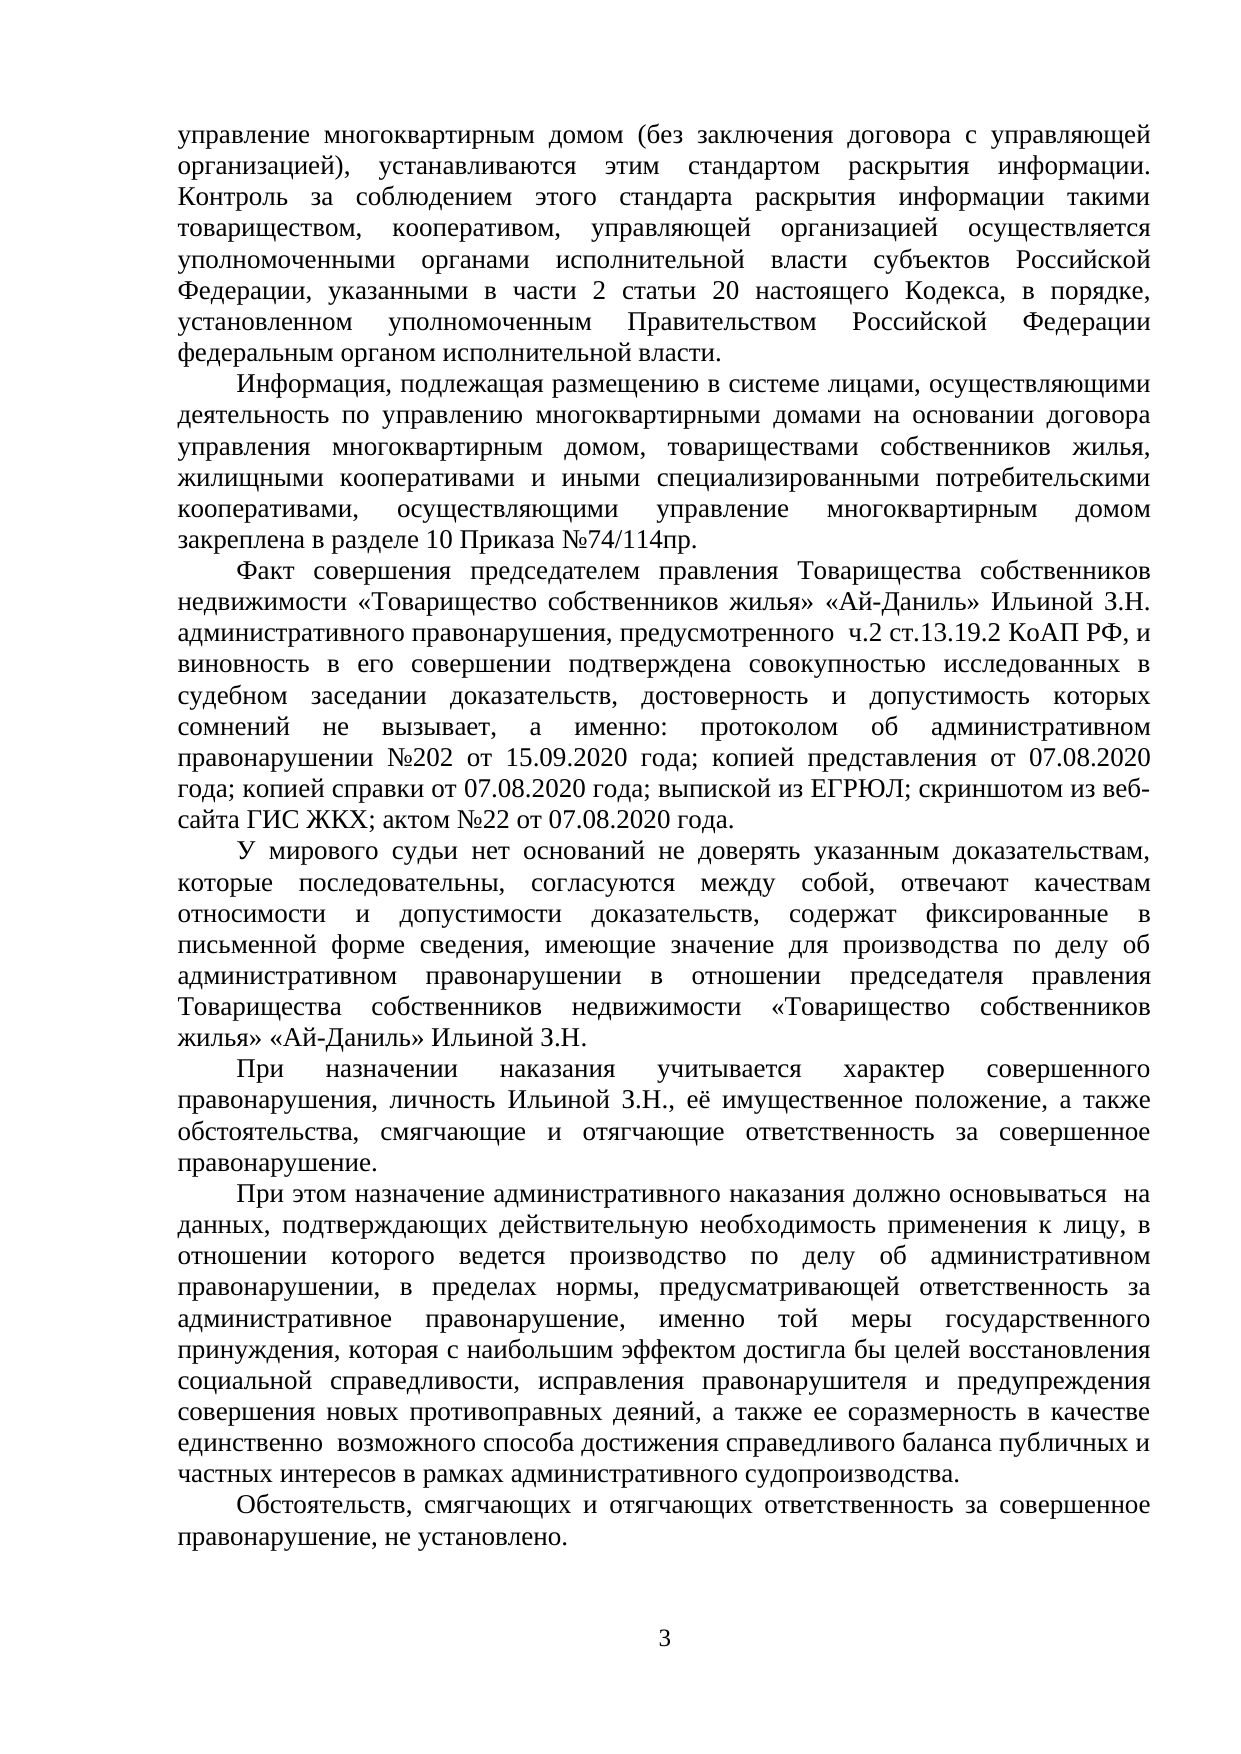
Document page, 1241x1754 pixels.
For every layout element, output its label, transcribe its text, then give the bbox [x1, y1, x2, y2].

text Информация, подлежащая размещению в системе лицами, осуществляющими деятельность по управлению многоквартирными домами на основании договора управления многоквартирным домом, товариществами собственников жилья, жилищными кооперативами и иными специализированными потребительскими кооперативами, осуществляющими управление многоквартирным домом закреплена в разделе 10 Приказа №74/114пр. [177, 367, 1152, 554]
text Обстоятельств, смягчающих и отягчающих ответственность за совершенное правонарушение, не установлено. [177, 1488, 1152, 1551]
text У мирового судьи нет оснований не доверять указанным доказательствам, которые последовательны, согласуются между собой, отвечают качествам относимости и допустимости доказательств, содержат фиксированные в письменной форме сведения, имеющие значение для производства по делу об административном правонарушении в отношении председателя правления Товарищества собственников недвижимости «Товарищество собственников жилья» «Ай-Даниль» Ильиной З.Н. [177, 834, 1152, 1052]
text При назначении наказания учитывается характер совершенного правонарушения, личность Ильиной З.Н., её имущественное положение, а также обстоятельства, смягчающие и отягчающие ответственность за совершенное правонарушение. [177, 1052, 1152, 1177]
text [177, 118, 1152, 367]
text Факт совершения председателем правления Товарищества собственников недвижимости «Товарищество собственников жилья» «Ай-Даниль» Ильиной З.Н. административного правонарушения, предусмотренного ч.2 ст.13.19.2 КоАП РФ, и виновность в его совершении подтверждена совокупностью исследованных в судебном заседании доказательств, достоверность и допустимость которых сомнений не вызывает, а именно: протоколом об административном правонарушении №202 от 15.09.2020 года; копией представления от 07.08.2020 года; копией справки от 07.08.2020 года; выпиской из ЕГРЮЛ; скриншотом из веб-сайта ГИС ЖКХ; актом №22 от 07.08.2020 года. [177, 554, 1152, 834]
text При этом назначение административного наказания должно основываться на данных, подтверждающих действительную необходимость применения к лицу, в отношении которого ведется производство по делу об административном правонарушении, в пределах нормы, предусматривающей ответственность за административное правонарушение, именно той меры государственного принуждения, которая с наибольшим эффектом достигла бы целей восстановления социальной справедливости, исправления правонарушителя и предупреждения совершения новых противоправных деяний, а также ее соразмерность в качестве единственно возможного способа достижения справедливого баланса публичных и частных интересов в рамках административного судопроизводства. [177, 1177, 1152, 1488]
